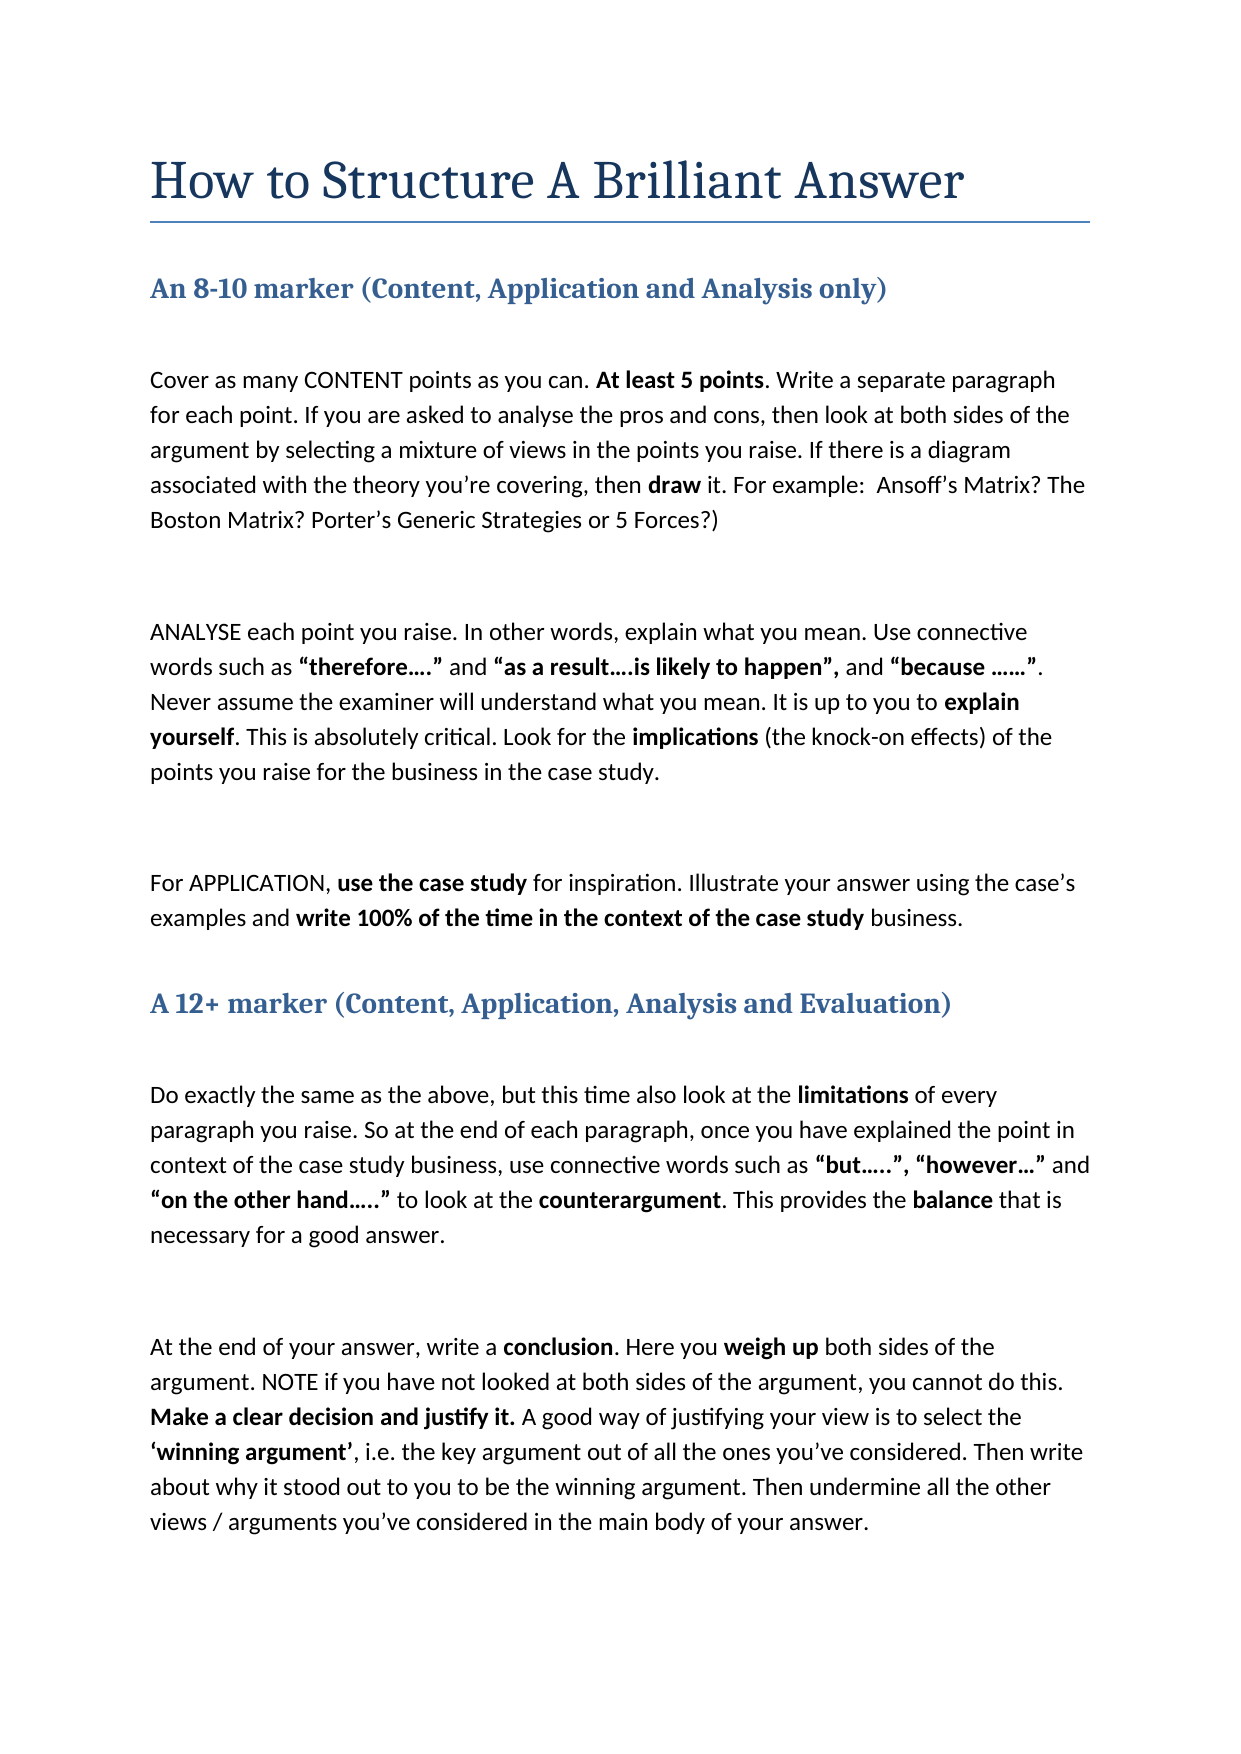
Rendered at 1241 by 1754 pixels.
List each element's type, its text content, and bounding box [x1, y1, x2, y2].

text Cover as many CONTENT points as you can. At least 5 points. Write a separate paragraph for each point. If you are asked to analyse the pros and cons, then look at both sides of the argument by selecting a mixture of views in the points you raise. If there is a diagram associated with the theory you’re covering, then draw it. For example: Ansoff’s Matrix? The Boston Matrix? Porter’s Generic Strategies or 5 Forces?) [150, 364, 1090, 535]
subtitle An 8-10 marker (Content, Application and Analysis only) [150, 273, 1090, 306]
text For APPLICATION, use the case study for inspiration. Illustrate your answer using the case’s examples and write 100% of the time in the context of the case study business. [150, 868, 1090, 933]
text Do exactly the same as the above, but this time also look at the limitations of every paragraph you raise. So at the end of each paragraph, once you have explained the point in context of the case study business, use connective words such as “but…..”, “however…” and “on the other hand…..” to look at the counterargument. This provides the balance that is necessary for a good answer. [150, 1079, 1090, 1250]
subtitle A 12+ marker (Content, Application, Analysis and Evaluation) [150, 988, 1090, 1021]
text ANALYSE each point you raise. In other words, explain what you mean. Use connective words such as “therefore….” and “as a result….is likely to happen”, and “because ……”. Never assume the examiner will understand what you mean. It is up to you to explain yourself. This is absolutely critical. Look for the implications (the knock-on effects) of the points you raise for the business in the case study. [150, 616, 1090, 786]
text At the end of your answer, write a conclusion. Here you weigh up both sides of the argument. NOTE if you have not looked at both sides of the argument, you cannot do this. Make a clear decision and justify it. A good way of justifying your view is to select the ‘winning argument’, i.e. the key argument out of all the ones you’ve considered. Then write about why it stood out to you to be the winning argument. Then undermine all the other views / arguments you’ve considered in the main body of your answer. [150, 1331, 1090, 1536]
title How to Structure A Brilliant Answer [150, 150, 1090, 221]
